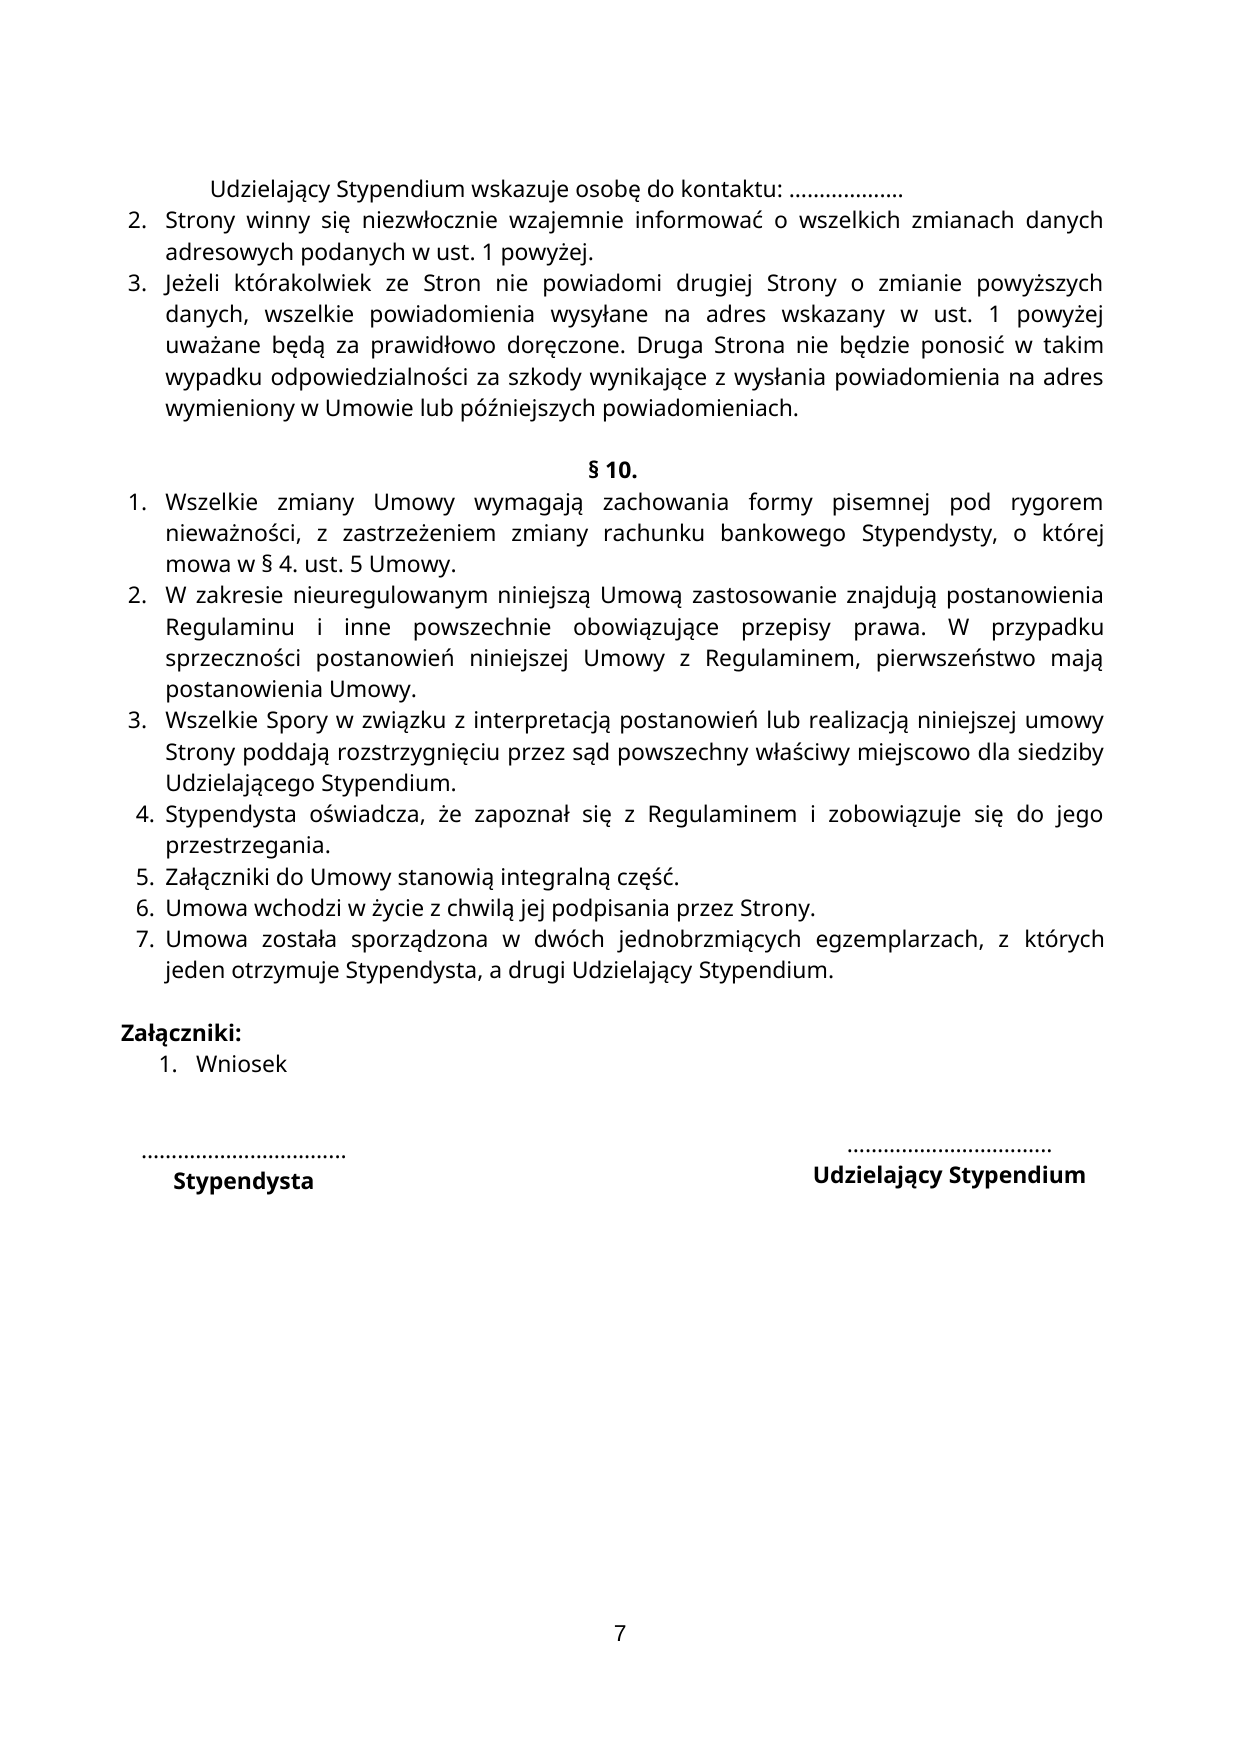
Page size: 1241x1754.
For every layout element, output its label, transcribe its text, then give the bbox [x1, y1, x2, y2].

list Wniosek [158, 1048, 1105, 1079]
text § 10. [121, 454, 1105, 485]
list Wszelkie zmiany Umowy wymagają zachowania formy pisemnej pod rygorem nieważności, z zastrzeżeniem zmiany rachunku bankowego Stypendysty, o której mowa w § 4. ust. 5 Umowy. [128, 485, 1105, 579]
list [172, 173, 1105, 204]
list W zakresie nieuregulowanym niniejszą Umową zastosowanie znajdują postanowienia Regulaminu i inne powszechnie obowiązujące przepisy prawa. W przypadku sprzeczności postanowień niniejszej Umowy z Regulaminem, pierwszeństwo mają postanowienia Umowy. [128, 579, 1105, 704]
list Umowa wchodzi w życie z chwilą jej podpisania przez Strony. [136, 892, 1105, 923]
list Załączniki do Umowy stanowią integralną część. [136, 860, 1105, 892]
list Jeżeli którakolwiek ze Stron nie powiadomi drugiej Strony o zmianie powyższych danych, wszelkie powiadomienia wysyłane na adres wskazany w ust. 1 powyżej uważane będą za prawidłowo doręczone. Druga Strona nie będzie ponosić w takim wypadku odpowiedzialności za szkody wynikające z wysłania powiadomienia na adres wymieniony w Umowie lub późniejszych powiadomieniach. [128, 267, 1105, 423]
list Umowa została sporządzona w dwóch jednobrzmiących egzemplarzach, z których jeden otrzymuje Stypendysta, a drugi Udzielający Stypendium. [136, 923, 1105, 985]
list Strony winny się niezwłocznie wzajemnie informować o wszelkich zmianach danych adresowych podanych w ust. 1 powyżej. [128, 204, 1105, 267]
list Wszelkie Spory w związku z interpretacją postanowień lub realizacją niniejszej umowy Strony poddają rozstrzygnięciu przez sąd powszechny właściwy miejscowo dla siedziby Udzielającego Stypendium. [128, 704, 1105, 798]
list Stypendysta oświadcza, że zapoznał się z Regulaminem i zobowiązuje się do jego przestrzegania. [136, 798, 1105, 860]
text Załączniki: [121, 1017, 1105, 1048]
